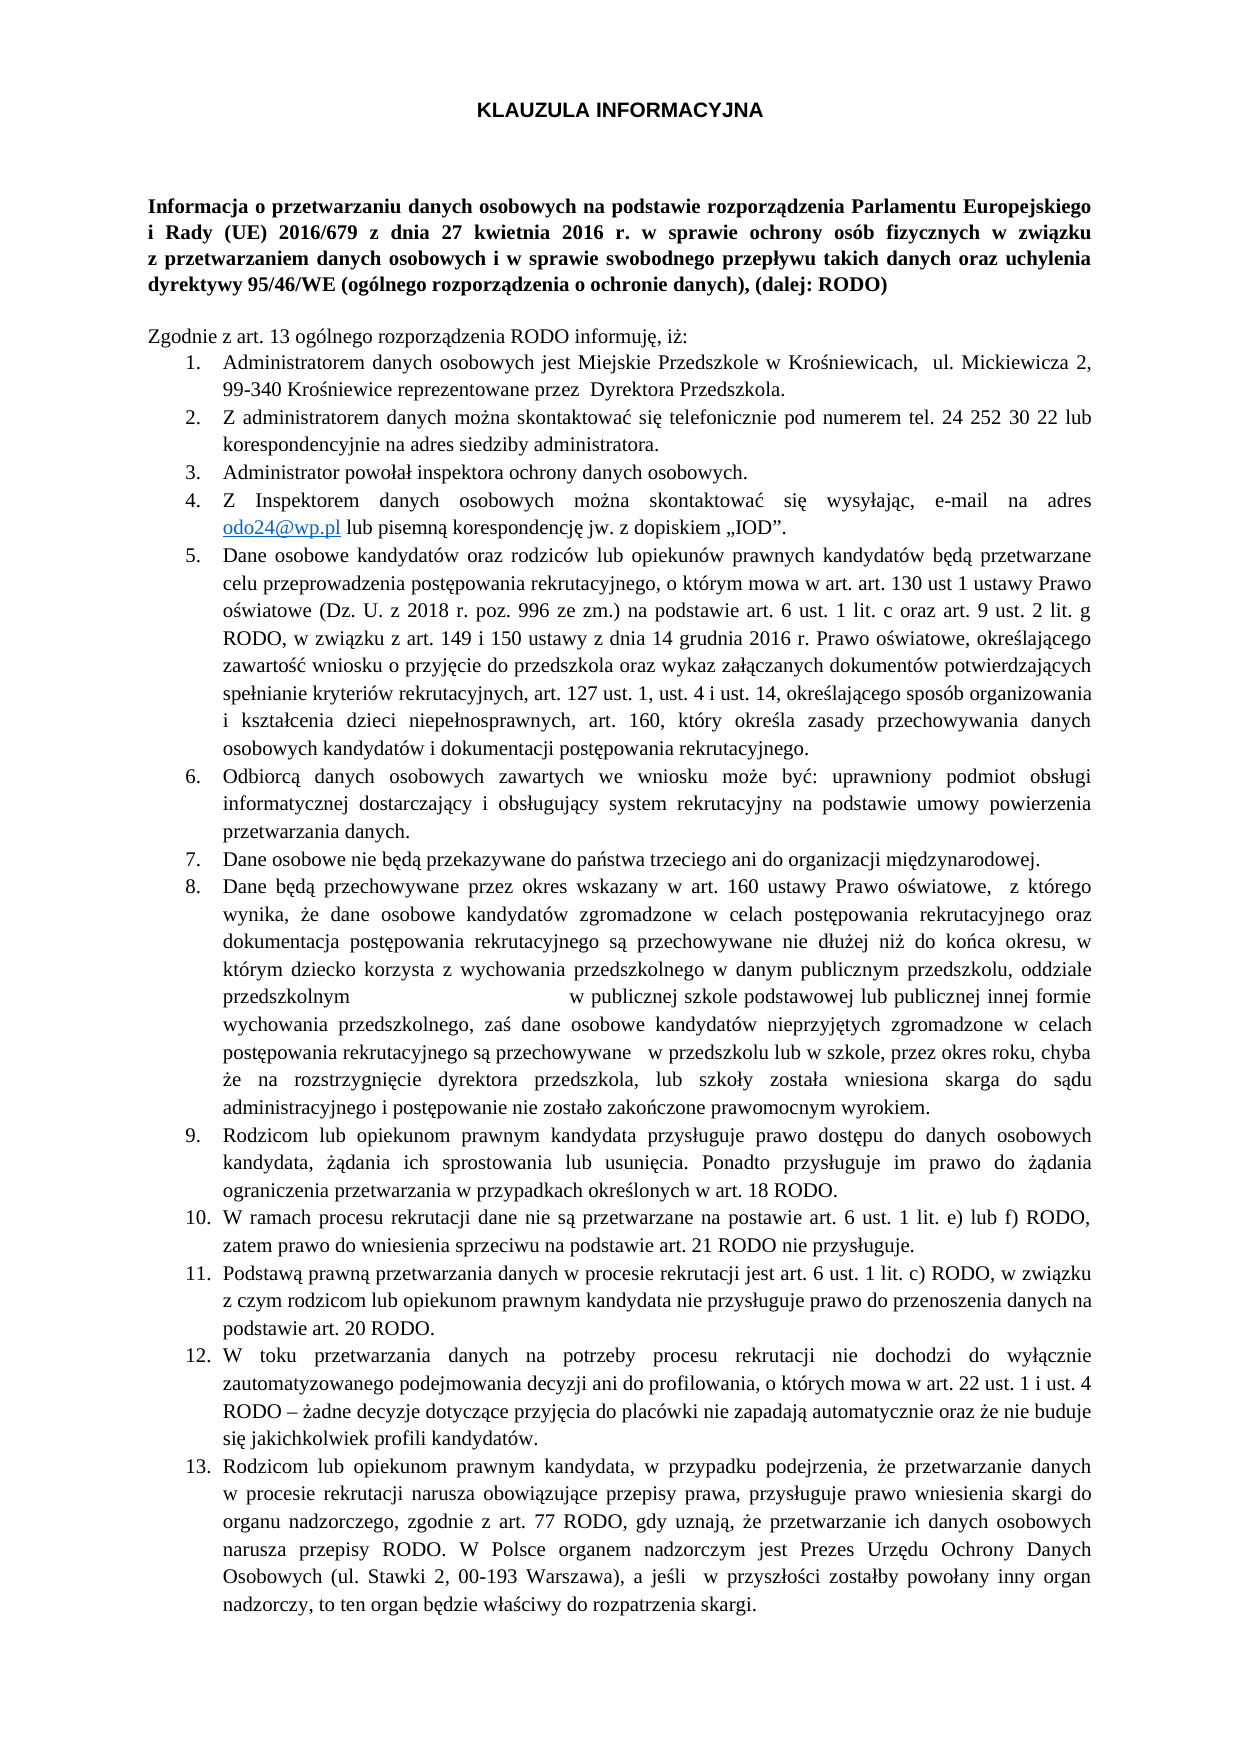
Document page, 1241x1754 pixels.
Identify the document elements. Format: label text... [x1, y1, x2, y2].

list Administrator powołał inspektora ochrony danych osobowych. [185, 460, 1093, 484]
list Rodzicom lub opiekunom prawnym kandydata, w przypadku podejrzenia, że przetwarzanie danych w procesie rekrutacji narusza obowiązujące przepisy prawa, przysługuje prawo wniesienia skargi do organu nadzorczego, zgodnie z art. 77 RODO, gdy uznają, że przetwarzanie ich danych osobowych narusza przepisy RODO. W Polsce organem nadzorczym jest Prezes Urzędu Ochrony Danych Osobowych (ul. Stawki 2, 00-193 Warszawa), a jeśli w przyszłości zostałby powołany inny organ nadzorczy, to ten organ będzie właściwy do rozpatrzenia skargi. [185, 1454, 1093, 1616]
list Dane osobowe nie będą przekazywane do państwa trzeciego ani do organizacji międzynarodowej. [185, 846, 1093, 871]
text Informacja o przetwarzaniu danych osobowych na podstawie rozporządzenia Parlamentu Europejskiego i Rady (UE) 2016/679 z dnia 27 kwietnia 2016 r. w sprawie ochrony osób fizycznych w związku z przetwarzaniem danych osobowych i w sprawie swobodnego przepływu takich danych oraz uchylenia dyrektywy 95/46/WE (ogólnego rozporządzenia o ochronie danych), (dalej: RODO) [148, 194, 1093, 296]
list Odbiorcą danych osobowych zawartych we wniosku może być: uprawniony podmiot obsługi informatycznej dostarczający i obsługujący system rekrutacyjny na podstawie umowy powierzenia przetwarzania danych. [185, 764, 1093, 843]
list Rodzicom lub opiekunom prawnym kandydata przysługuje prawo dostępu do danych osobowych kandydata, żądania ich sprostowania lub usunięcia. Ponadto przysługuje im prawo do żądania ograniczenia przetwarzania w przypadkach określonych w art. 18 RODO. [185, 1122, 1093, 1202]
list Dane osobowe kandydatów oraz rodziców lub opiekunów prawnych kandydatów będą przetwarzane celu przeprowadzenia postępowania rekrutacyjnego, o którym mowa w art. art. 130 ust 1 ustawy Prawo oświatowe (Dz. U. z 2018 r. poz. 996 ze zm.) na podstawie art. 6 ust. 1 lit. c oraz art. 9 ust. 2 lit. g RODO, w związku z art. 149 i 150 ustawy z dnia 14 grudnia 2016 r. Prawo oświatowe, określającego zawartość wniosku o przyjęcie do przedszkola oraz wykaz załączanych dokumentów potwierdzających spełnianie kryteriów rekrutacyjnych, art. 127 ust. 1, ust. 4 i ust. 14, określającego sposób organizowania i kształcenia dzieci niepełnosprawnych, art. 160, który określa zasady przechowywania danych osobowych kandydatów i dokumentacji postępowania rekrutacyjnego. [185, 543, 1093, 760]
list Z Inspektorem danych osobowych można skontaktować się wysyłając, e-mail na adres odo24@wp.pl lub pisemną korespondencję jw. z dopiskiem „IOD”. [185, 488, 1093, 539]
list W ramach procesu rekrutacji dane nie są przetwarzane na postawie art. 6 ust. 1 lit. e) lub f) RODO, zatem prawo do wniesienia sprzeciwu na podstawie art. 21 RODO nie przysługuje. [185, 1205, 1093, 1257]
list Dane będą przechowywane przez okres wskazany w art. 160 ustawy Prawo oświatowe, z którego wynika, że dane osobowe kandydatów zgromadzone w celach postępowania rekrutacyjnego oraz dokumentacja postępowania rekrutacyjnego są przechowywane nie dłużej niż do końca okresu, w którym dziecko korzysta z wychowania przedszkolnego w danym publicznym przedszkolu, oddziale przedszkolnym w publicznej szkole podstawowej lub publicznej innej formie wychowania przedszkolnego, zaś dane osobowe kandydatów nieprzyjętych zgromadzone w celach postępowania rekrutacyjnego są przechowywane w przedszkolu lub w szkole, przez okres roku, chyba że na rozstrzygnięcie dyrektora przedszkola, lub szkoły została wniesiona skarga do sądu administracyjnego i postępowanie nie zostało zakończone prawomocnym wyrokiem. [185, 874, 1093, 1119]
list Z administratorem danych można skontaktować się telefonicznie pod numerem tel. 24 252 30 22 lub korespondencyjnie na adres siedziby administratora. [185, 405, 1093, 456]
text KLAUZULA INFORMACYJNA [148, 98, 1093, 122]
text Zgodnie z art. 13 ogólnego rozporządzenia RODO informuję, iż: [148, 324, 1093, 348]
list Podstawą prawną przetwarzania danych w procesie rekrutacji jest art. 6 ust. 1 lit. c) RODO, w związku z czym rodzicom lub opiekunom prawnym kandydata nie przysługuje prawo do przenoszenia danych na podstawie art. 20 RODO. [185, 1261, 1093, 1340]
list Administratorem danych osobowych jest Miejskie Przedszkole w Krośniewicach, ul. Mickiewicza 2, 99-340 Krośniewice reprezentowane przez Dyrektora Przedszkola. [185, 349, 1093, 401]
list W toku przetwarzania danych na potrzeby procesu rekrutacji nie dochodzi do wyłącznie zautomatyzowanego podejmowania decyzji ani do profilowania, o których mowa w art. 22 ust. 1 i ust. 4 RODO – żadne decyzje dotyczące przyjęcia do placówki nie zapadają automatycznie oraz że nie buduje się jakichkolwiek profili kandydatów. [185, 1343, 1093, 1450]
